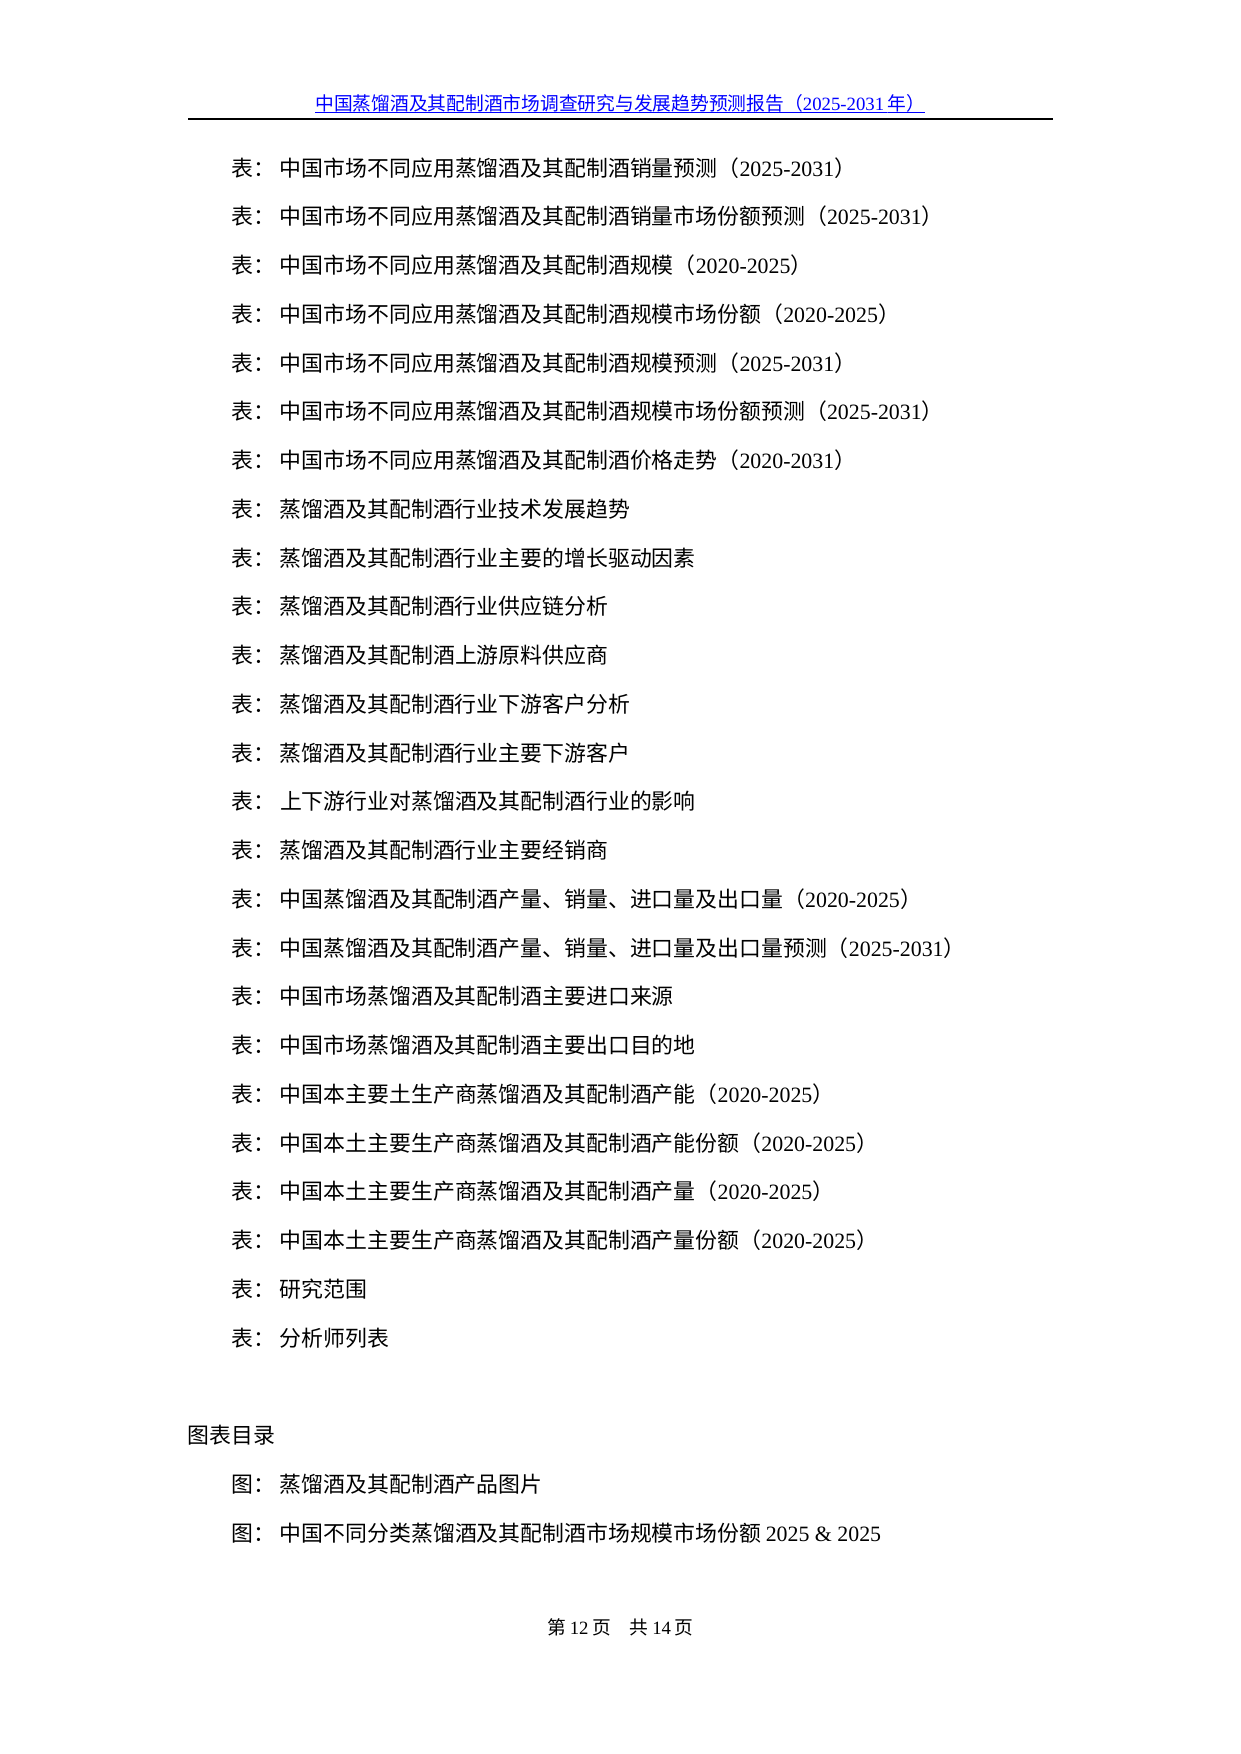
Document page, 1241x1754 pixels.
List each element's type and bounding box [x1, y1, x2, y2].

text [187, 150, 1053, 1548]
